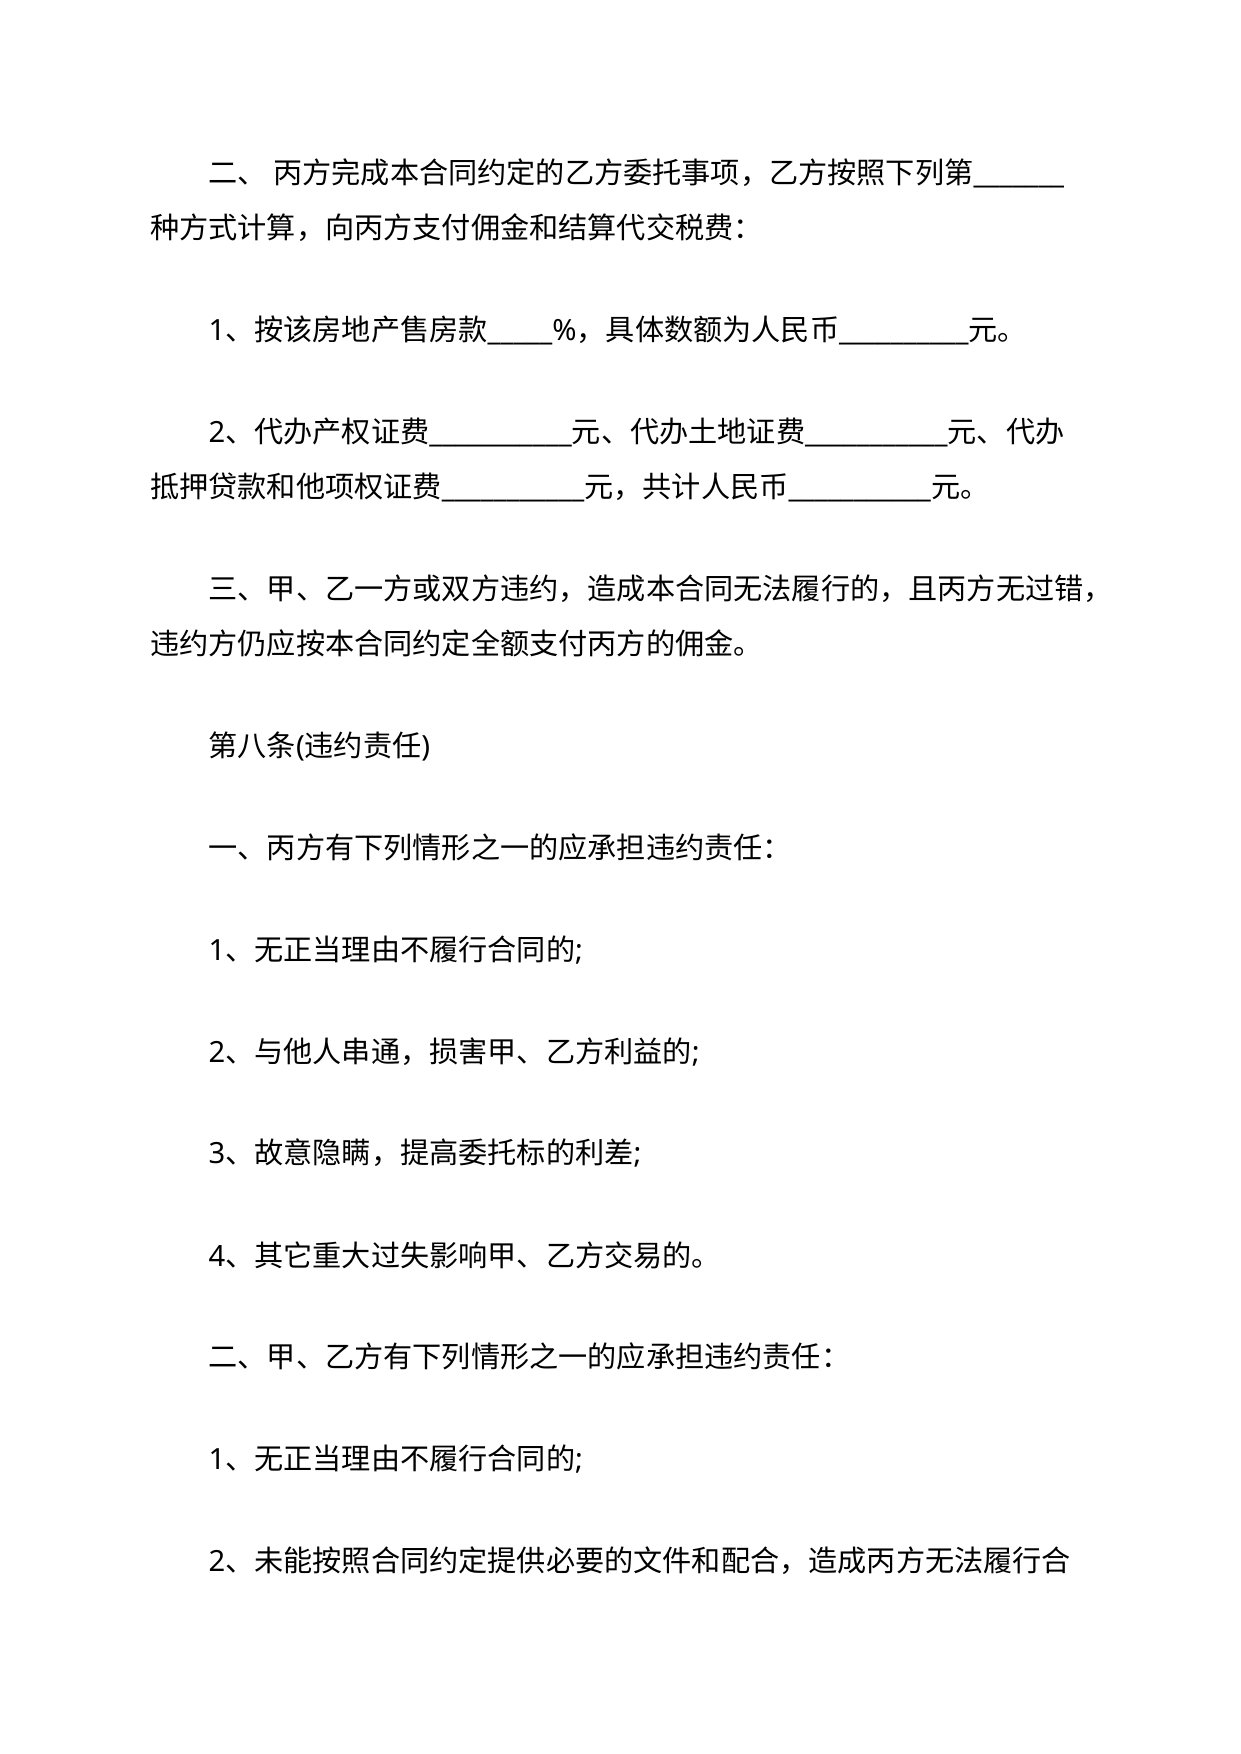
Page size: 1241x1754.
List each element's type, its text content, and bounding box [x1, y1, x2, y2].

text 1、按该房地产售房款_____%，具体数额为人民币__________元。 [150, 307, 1090, 349]
text 2、与他人串通，损害甲、乙方利益的; [150, 1028, 1090, 1071]
text 1、无正当理由不履行合同的; [150, 926, 1090, 968]
text 第八条(违约责任) [150, 722, 1090, 765]
text 二、 丙方完成本合同约定的乙方委托事项，乙方按照下列第_______种方式计算，向丙方支付佣金和结算代交税费： [150, 150, 1090, 247]
text 一、丙方有下列情形之一的应承担违约责任： [150, 824, 1090, 867]
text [150, 1538, 1090, 1580]
text 二、甲、乙方有下列情形之一的应承担违约责任： [150, 1334, 1090, 1376]
text 4、其它重大过失影响甲、乙方交易的。 [150, 1232, 1090, 1274]
text 三、甲、乙一方或双方违约，造成本合同无法履行的，且丙方无过错，违约方仍应按本合同约定全额支付丙方的佣金。 [150, 566, 1090, 663]
text 3、故意隐瞒，提高委托标的利差; [150, 1130, 1090, 1172]
text 1、无正当理由不履行合同的; [150, 1436, 1090, 1478]
text 2、代办产权证费___________元、代办土地证费___________元、代办抵押贷款和他项权证费___________元，共计人民币___________元。 [150, 409, 1090, 506]
